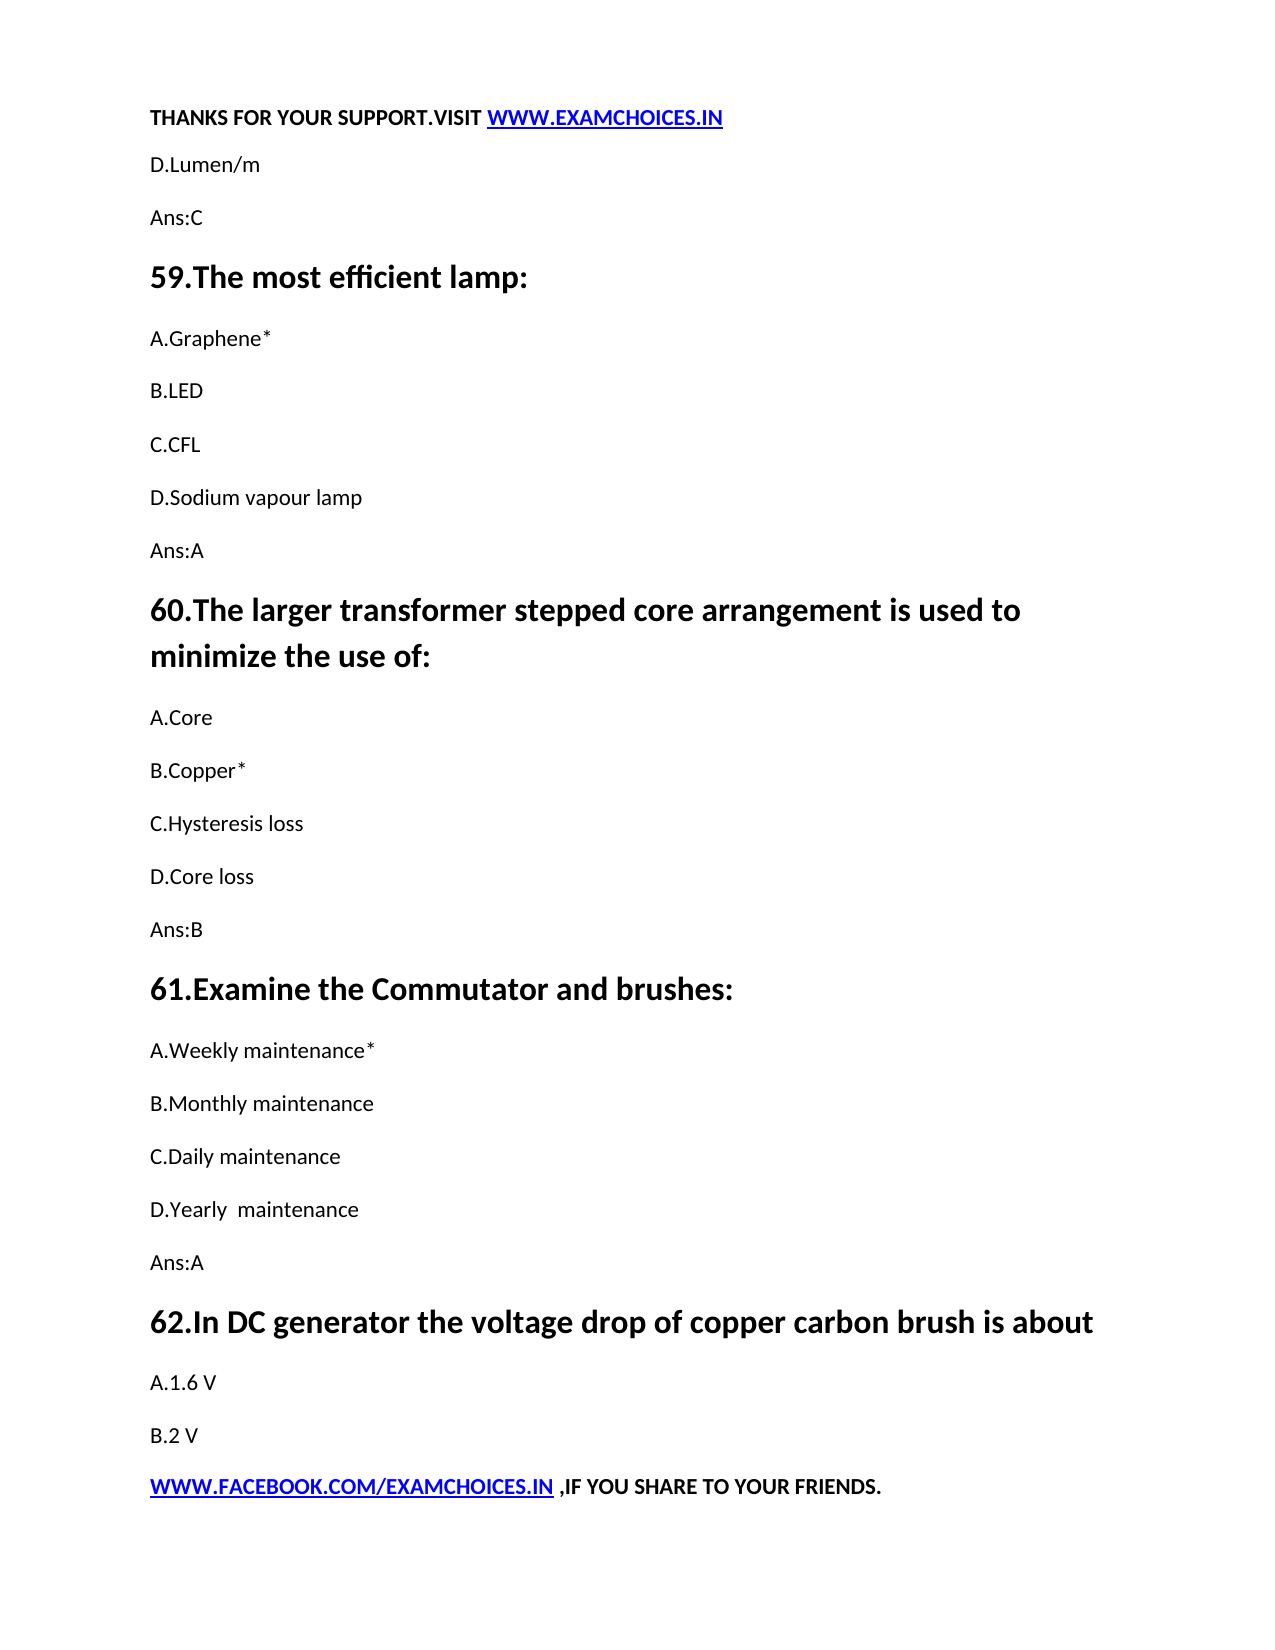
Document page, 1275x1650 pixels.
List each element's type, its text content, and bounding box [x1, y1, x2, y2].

text A.Weekly maintenance* [150, 1036, 1125, 1064]
text Ans:A [150, 1248, 1125, 1276]
text A.Core [150, 703, 1125, 731]
text C.Daily maintenance [150, 1142, 1125, 1170]
text B.Copper* [150, 756, 1125, 784]
text D.Lumen/m [150, 150, 1125, 178]
text Ans:A [150, 536, 1125, 564]
text D.Sodium vapour lamp [150, 483, 1125, 511]
text B.LED [150, 377, 1125, 405]
text C.Hysteresis loss [150, 809, 1125, 837]
text D.Core loss [150, 862, 1125, 890]
text C.CFL [150, 430, 1125, 458]
text A.1.6 V [150, 1368, 1125, 1397]
text Ans:B [150, 915, 1125, 943]
text B.2 V [150, 1422, 1125, 1449]
text 59.The most efficient lamp: [150, 256, 1125, 297]
text 60.The larger transformer stepped core arrangement is used to minimize the use of: [150, 589, 1125, 676]
text D.Yearly maintenance [150, 1195, 1125, 1223]
text Ans:C [150, 203, 1125, 231]
text 62.In DC generator the voltage drop of copper carbon brush is about [150, 1301, 1125, 1342]
text A.Graphene* [150, 324, 1125, 352]
text 61.Examine the Commutator and brushes: [150, 968, 1125, 1009]
text B.Monthly maintenance [150, 1089, 1125, 1117]
